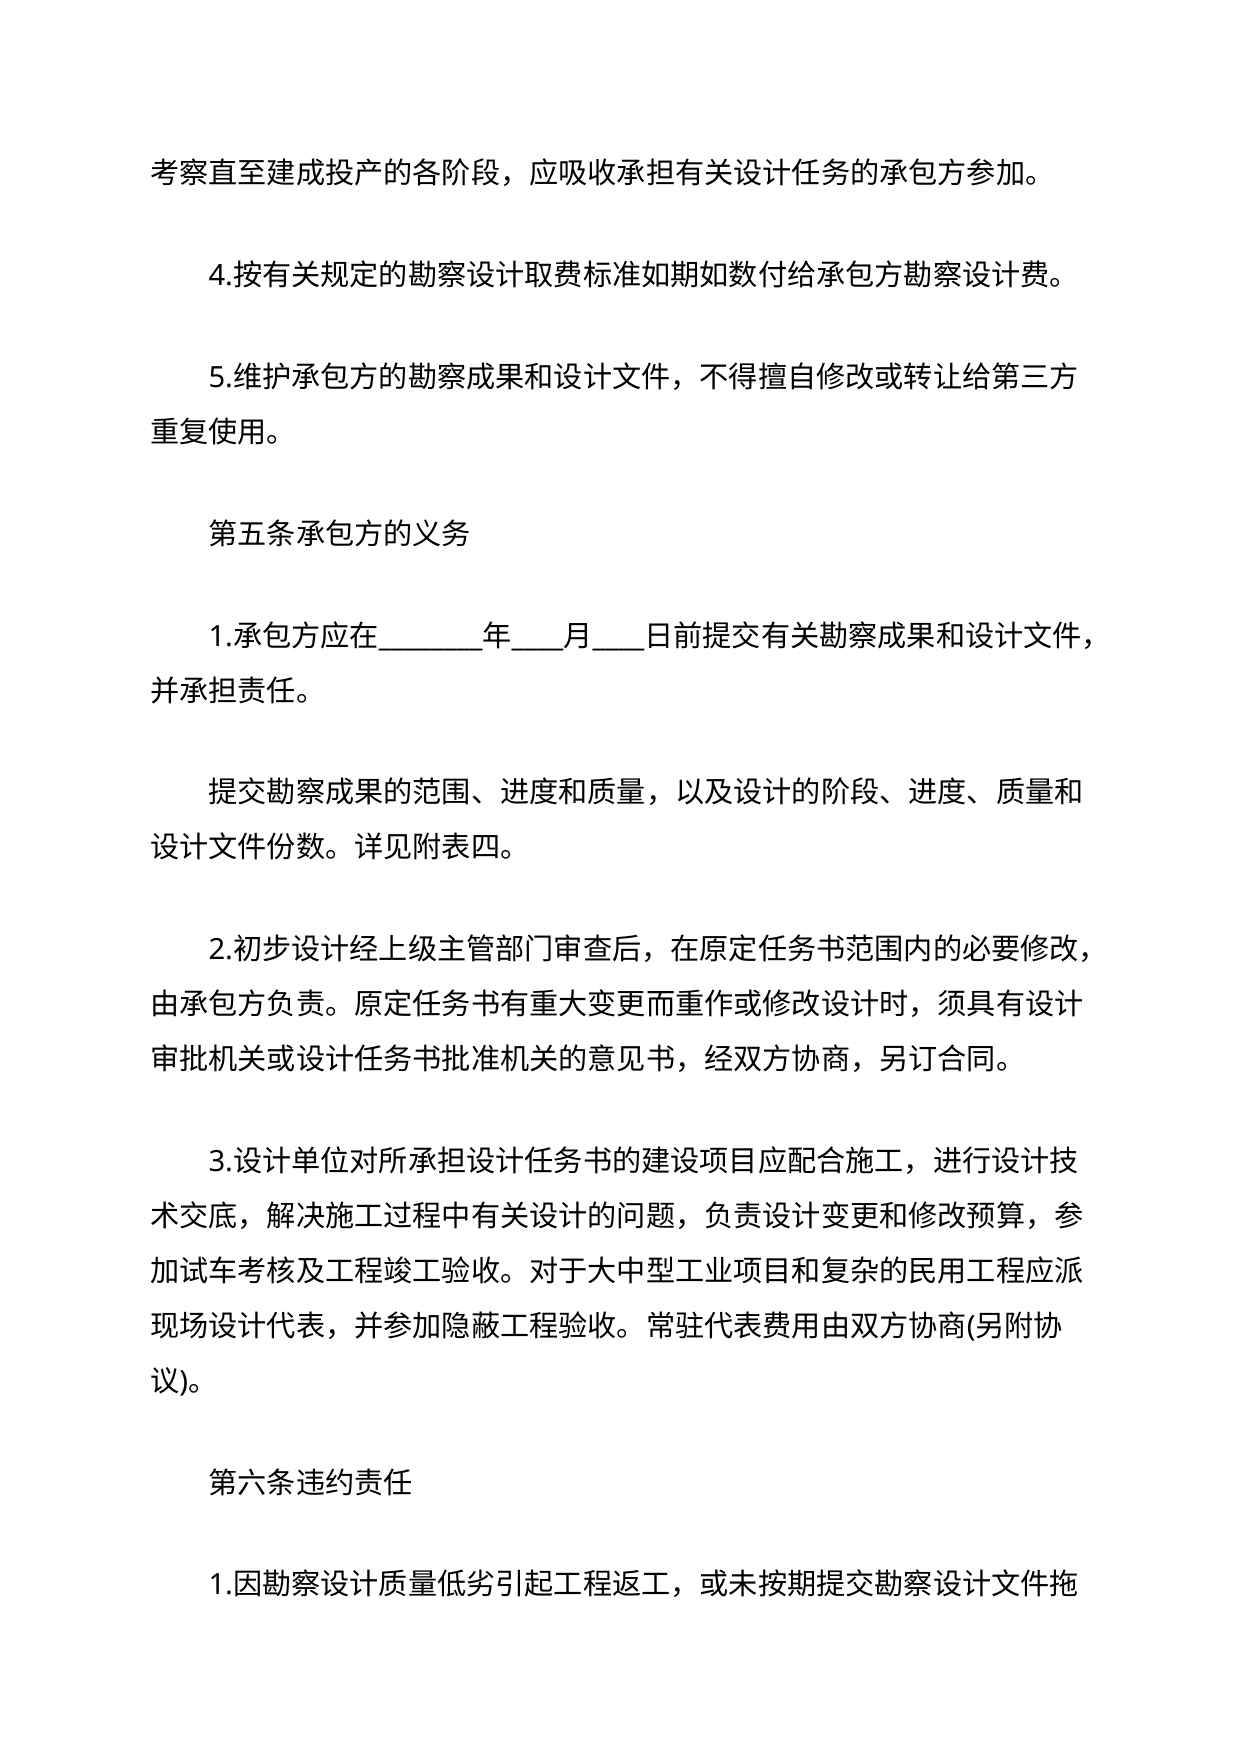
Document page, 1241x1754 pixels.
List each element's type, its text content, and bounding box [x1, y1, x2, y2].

text 提交勘察成果的范围、进度和质量，以及设计的阶段、进度、质量和设计文件份数。详见附表四。 [150, 769, 1090, 866]
text 4.按有关规定的勘察设计取费标准如期如数付给承包方勘察设计费。 [150, 252, 1090, 294]
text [150, 1561, 1090, 1603]
text 5.维护承包方的勘察成果和设计文件，不得擅自修改或转让给第三方重复使用。 [150, 354, 1090, 451]
text 第五条承包方的义务 [150, 511, 1090, 553]
text 1.承包方应在________年____月____日前提交有关勘察成果和设计文件，并承担责任。 [150, 612, 1090, 709]
text 2.初步设计经上级主管部门审查后，在原定任务书范围内的必要修改，由承包方负责。原定任务书有重大变更而重作或修改设计时，须具有设计审批机关或设计任务书批准机关的意见书，经双方协商，另订合同。 [150, 926, 1090, 1078]
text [150, 150, 1090, 192]
text 3.设计单位对所承担设计任务书的建设项目应配合施工，进行设计技术交底，解决施工过程中有关设计的问题，负责设计变更和修改预算，参加试车考核及工程竣工验收。对于大中型工业项目和复杂的民用工程应派现场设计代表，并参加隐蔽工程验收。常驻代表费用由双方协商(另附协议)。 [150, 1137, 1090, 1399]
text 第六条违约责任 [150, 1459, 1090, 1501]
